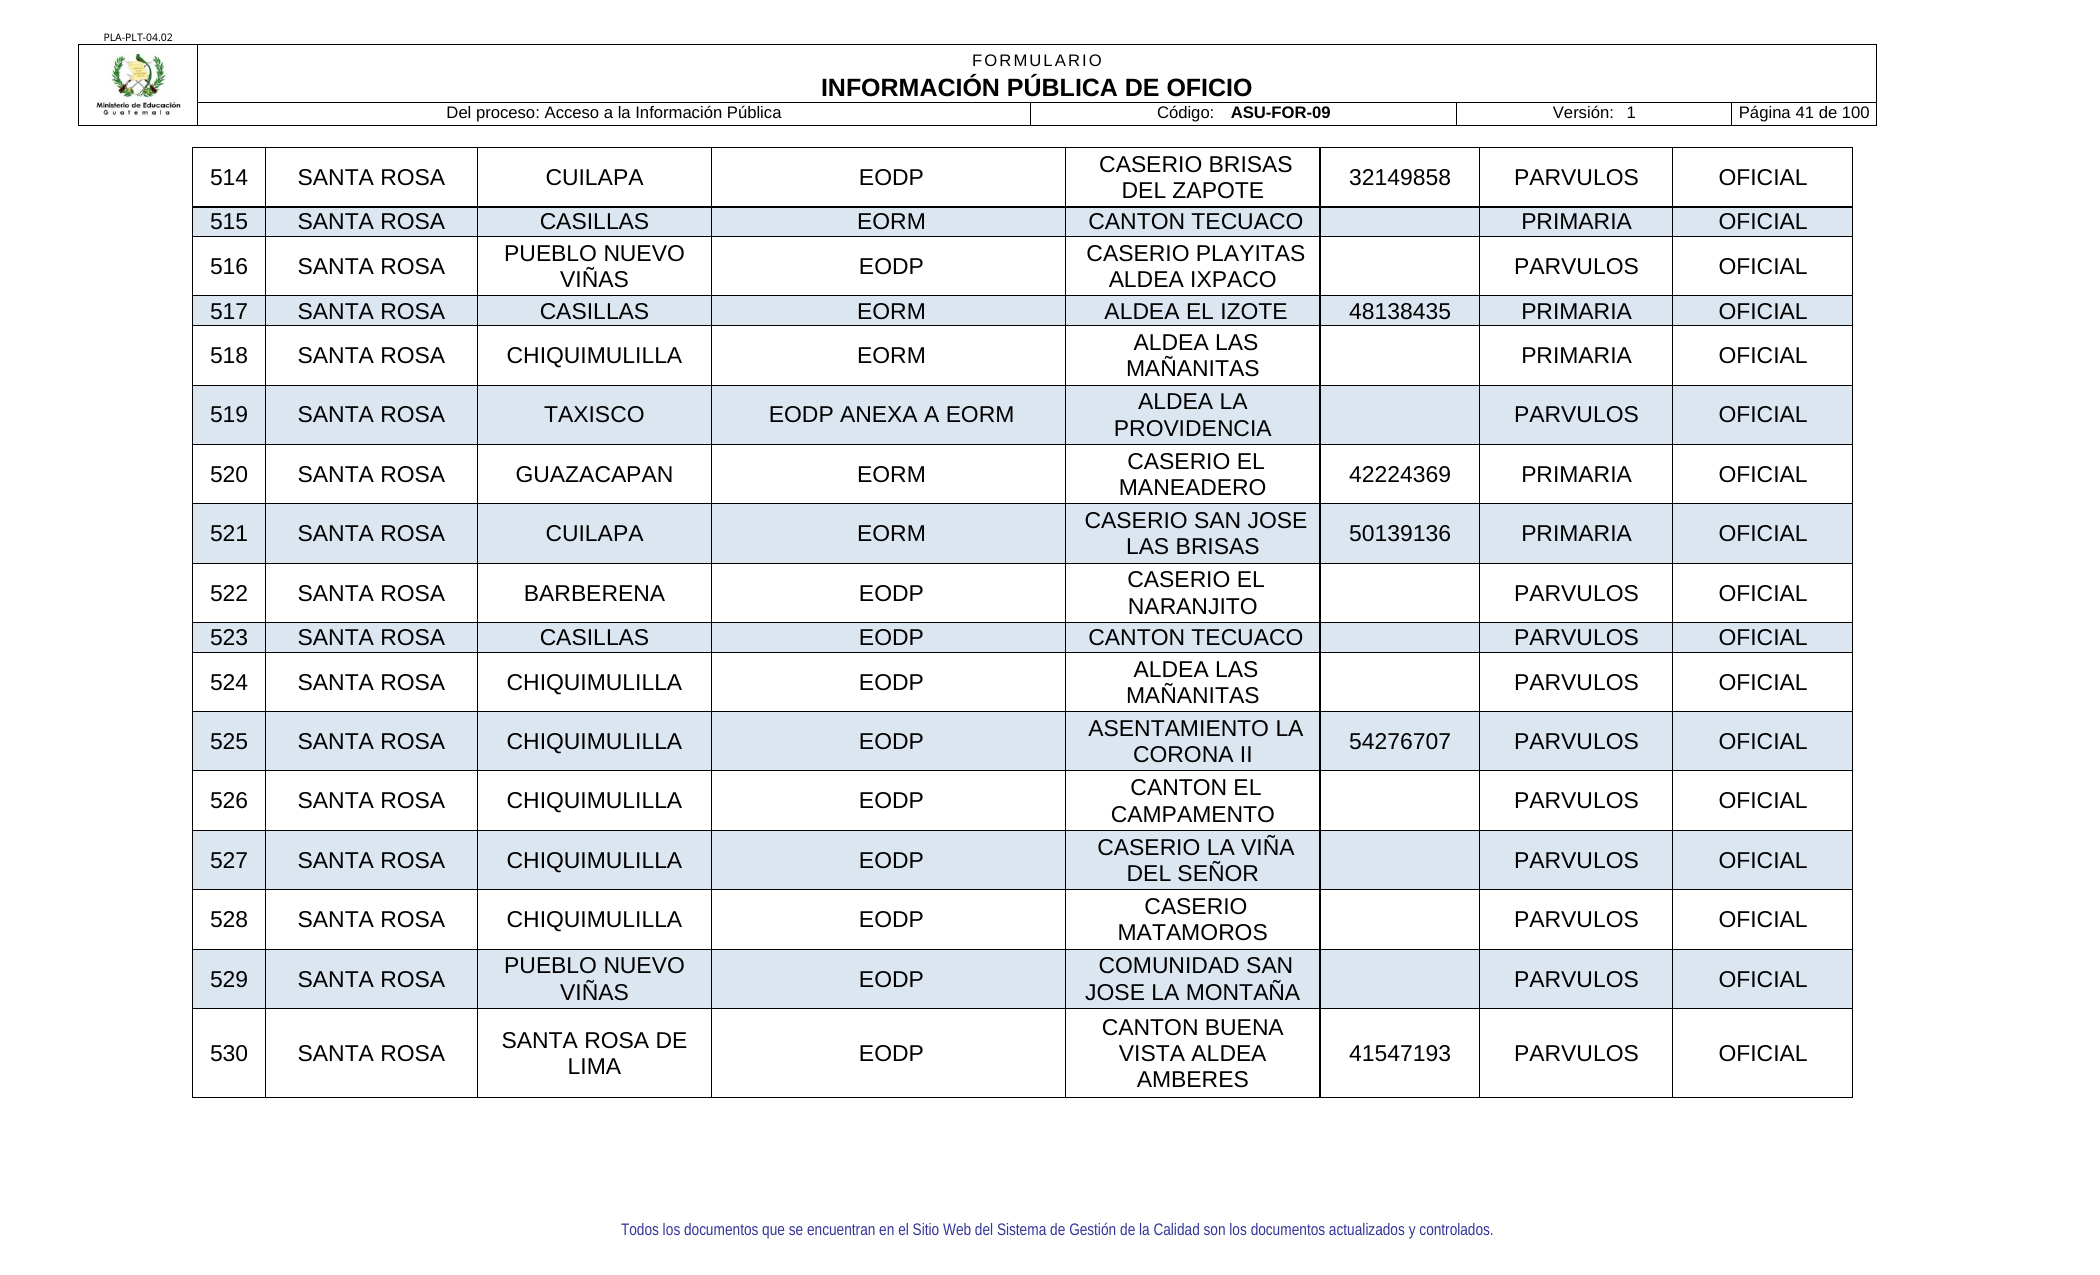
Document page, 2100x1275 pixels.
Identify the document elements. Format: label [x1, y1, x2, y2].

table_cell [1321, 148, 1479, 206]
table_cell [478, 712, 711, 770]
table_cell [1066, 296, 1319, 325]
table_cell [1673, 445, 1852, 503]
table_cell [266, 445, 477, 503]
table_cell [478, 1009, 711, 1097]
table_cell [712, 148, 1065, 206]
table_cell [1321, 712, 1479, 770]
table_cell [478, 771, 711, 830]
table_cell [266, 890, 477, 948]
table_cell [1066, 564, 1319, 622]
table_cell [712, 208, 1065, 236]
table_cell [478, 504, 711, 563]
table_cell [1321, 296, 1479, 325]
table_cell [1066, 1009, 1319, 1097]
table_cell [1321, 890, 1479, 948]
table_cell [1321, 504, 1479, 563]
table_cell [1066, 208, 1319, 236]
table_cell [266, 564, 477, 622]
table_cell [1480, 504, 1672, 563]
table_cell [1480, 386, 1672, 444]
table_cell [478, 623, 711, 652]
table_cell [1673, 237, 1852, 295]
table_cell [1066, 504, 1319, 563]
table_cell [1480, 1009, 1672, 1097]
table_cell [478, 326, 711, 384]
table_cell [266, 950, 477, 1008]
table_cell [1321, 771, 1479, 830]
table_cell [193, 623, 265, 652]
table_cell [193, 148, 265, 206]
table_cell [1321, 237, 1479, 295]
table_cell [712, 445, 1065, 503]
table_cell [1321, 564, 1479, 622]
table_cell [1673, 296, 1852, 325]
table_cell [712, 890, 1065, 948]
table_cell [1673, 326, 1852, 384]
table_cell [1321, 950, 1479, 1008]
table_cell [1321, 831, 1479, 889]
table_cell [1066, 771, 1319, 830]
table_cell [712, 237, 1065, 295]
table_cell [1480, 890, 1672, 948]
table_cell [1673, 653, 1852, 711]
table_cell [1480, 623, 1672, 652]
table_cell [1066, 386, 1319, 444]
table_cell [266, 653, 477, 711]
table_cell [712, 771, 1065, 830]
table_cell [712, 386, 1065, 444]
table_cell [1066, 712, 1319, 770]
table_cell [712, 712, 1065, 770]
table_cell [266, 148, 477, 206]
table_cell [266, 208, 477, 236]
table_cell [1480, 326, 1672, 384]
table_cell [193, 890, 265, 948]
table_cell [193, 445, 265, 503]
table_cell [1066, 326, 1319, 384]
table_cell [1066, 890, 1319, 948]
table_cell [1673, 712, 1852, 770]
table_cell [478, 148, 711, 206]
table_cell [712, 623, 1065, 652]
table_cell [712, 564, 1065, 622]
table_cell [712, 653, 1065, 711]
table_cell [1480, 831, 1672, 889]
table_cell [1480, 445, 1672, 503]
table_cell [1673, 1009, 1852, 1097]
picture [95, 51, 181, 117]
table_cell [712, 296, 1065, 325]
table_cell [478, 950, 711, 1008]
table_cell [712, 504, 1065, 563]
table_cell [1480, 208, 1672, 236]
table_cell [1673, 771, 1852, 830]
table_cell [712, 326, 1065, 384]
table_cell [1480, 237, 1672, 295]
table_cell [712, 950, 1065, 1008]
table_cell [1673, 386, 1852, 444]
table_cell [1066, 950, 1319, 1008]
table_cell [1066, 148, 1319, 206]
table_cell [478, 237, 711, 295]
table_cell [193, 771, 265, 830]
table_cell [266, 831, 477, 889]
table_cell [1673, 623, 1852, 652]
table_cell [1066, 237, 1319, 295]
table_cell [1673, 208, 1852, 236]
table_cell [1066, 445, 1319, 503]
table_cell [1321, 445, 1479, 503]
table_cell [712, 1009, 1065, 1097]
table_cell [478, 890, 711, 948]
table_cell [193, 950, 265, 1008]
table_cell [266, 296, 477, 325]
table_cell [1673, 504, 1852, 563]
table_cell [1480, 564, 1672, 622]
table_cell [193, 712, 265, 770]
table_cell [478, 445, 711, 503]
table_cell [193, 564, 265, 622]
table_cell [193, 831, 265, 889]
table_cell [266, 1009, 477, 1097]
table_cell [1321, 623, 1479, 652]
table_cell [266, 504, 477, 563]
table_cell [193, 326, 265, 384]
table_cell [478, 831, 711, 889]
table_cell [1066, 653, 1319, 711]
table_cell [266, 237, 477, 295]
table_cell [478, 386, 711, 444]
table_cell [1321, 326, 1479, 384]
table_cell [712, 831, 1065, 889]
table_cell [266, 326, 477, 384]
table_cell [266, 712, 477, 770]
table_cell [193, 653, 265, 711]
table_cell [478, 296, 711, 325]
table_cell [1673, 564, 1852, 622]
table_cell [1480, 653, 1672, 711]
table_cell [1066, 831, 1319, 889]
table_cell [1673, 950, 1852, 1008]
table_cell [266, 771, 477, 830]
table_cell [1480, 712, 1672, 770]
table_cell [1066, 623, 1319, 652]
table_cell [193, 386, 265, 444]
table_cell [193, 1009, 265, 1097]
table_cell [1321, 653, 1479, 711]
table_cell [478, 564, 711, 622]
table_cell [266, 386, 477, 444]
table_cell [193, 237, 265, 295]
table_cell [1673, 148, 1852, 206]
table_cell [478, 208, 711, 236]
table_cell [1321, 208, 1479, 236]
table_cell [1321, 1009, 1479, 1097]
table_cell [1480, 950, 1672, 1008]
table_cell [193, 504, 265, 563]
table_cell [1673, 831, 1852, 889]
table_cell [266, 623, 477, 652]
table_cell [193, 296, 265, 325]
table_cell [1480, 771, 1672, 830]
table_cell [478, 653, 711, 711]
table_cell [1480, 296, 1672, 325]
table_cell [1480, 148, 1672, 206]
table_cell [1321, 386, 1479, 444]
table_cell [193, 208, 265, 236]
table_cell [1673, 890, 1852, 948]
